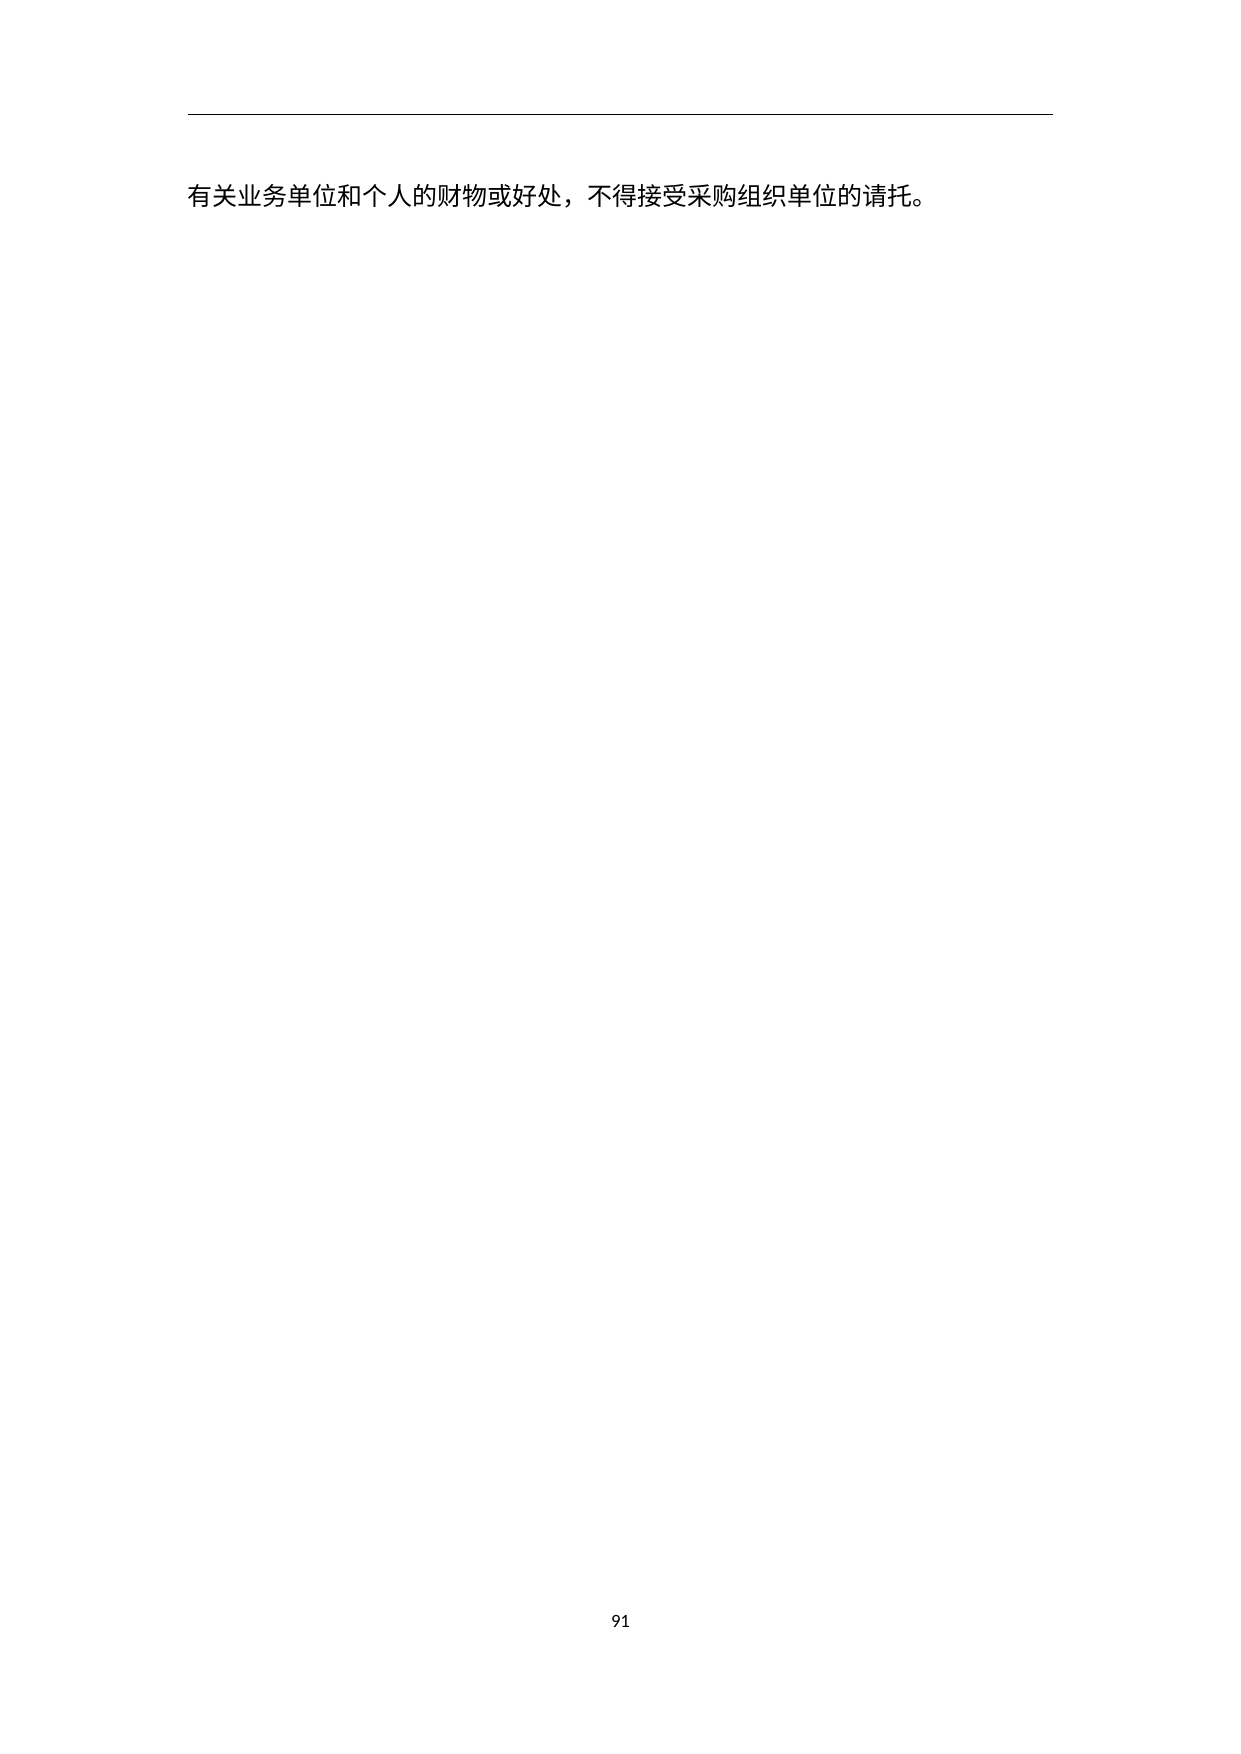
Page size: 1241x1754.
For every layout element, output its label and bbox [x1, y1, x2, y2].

text [187, 162, 1053, 227]
